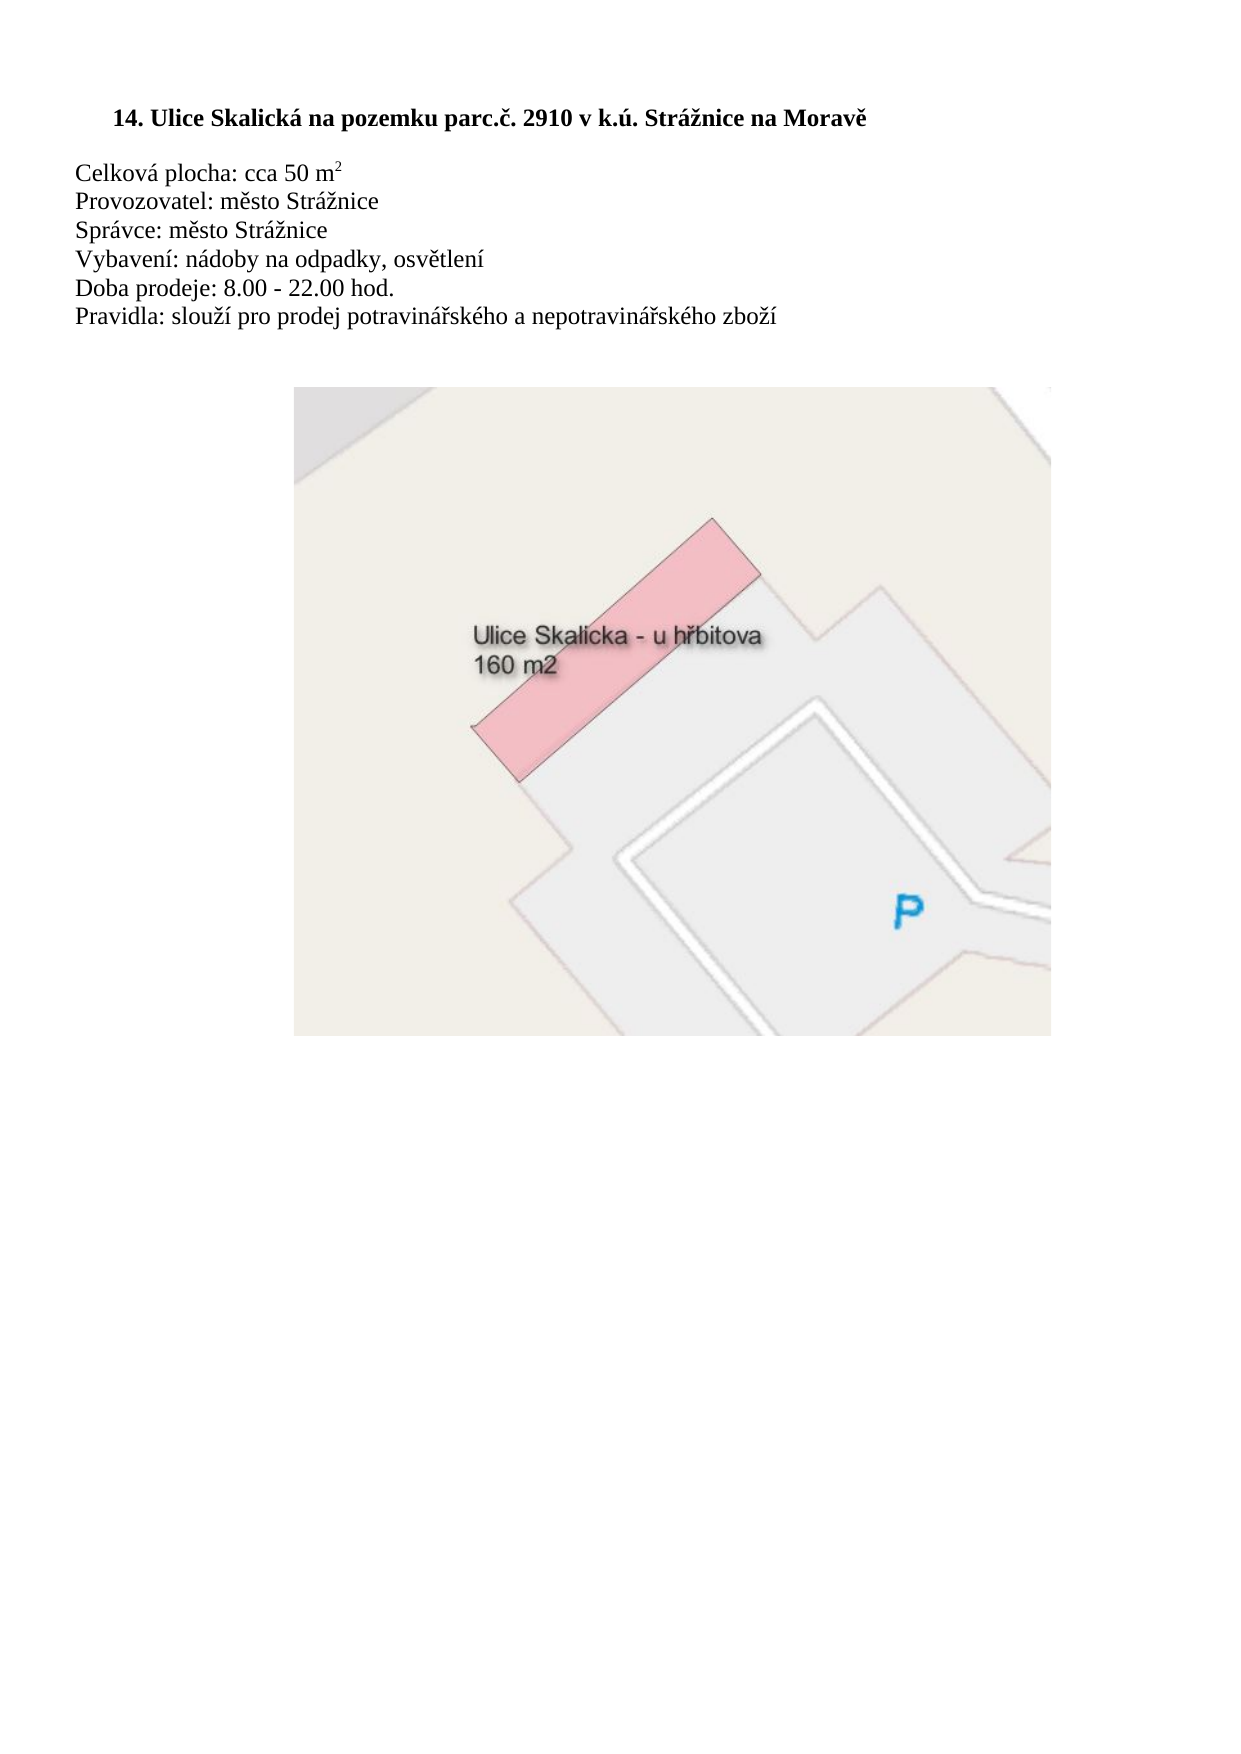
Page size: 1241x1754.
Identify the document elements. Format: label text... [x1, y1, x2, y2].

text Provozovatel: město Strážnice [75, 186, 1165, 215]
text Vybavení: nádoby na odpadky, osvětlení [75, 244, 1165, 273]
text Doba prodeje: 8.00 - 22.00 hod. [75, 273, 1165, 301]
text Správce: město Strážnice [75, 215, 1165, 244]
picture [293, 387, 1052, 1036]
list Ulice Skalická na pozemku parc.č. 2910 v k.ú. Strážnice na Moravě [112, 103, 1165, 131]
text Pravidla: slouží pro prodej potravinářského a nepotravinářského zboží [75, 301, 1165, 330]
text Celková plocha: cca 50 m2 [75, 158, 1165, 186]
